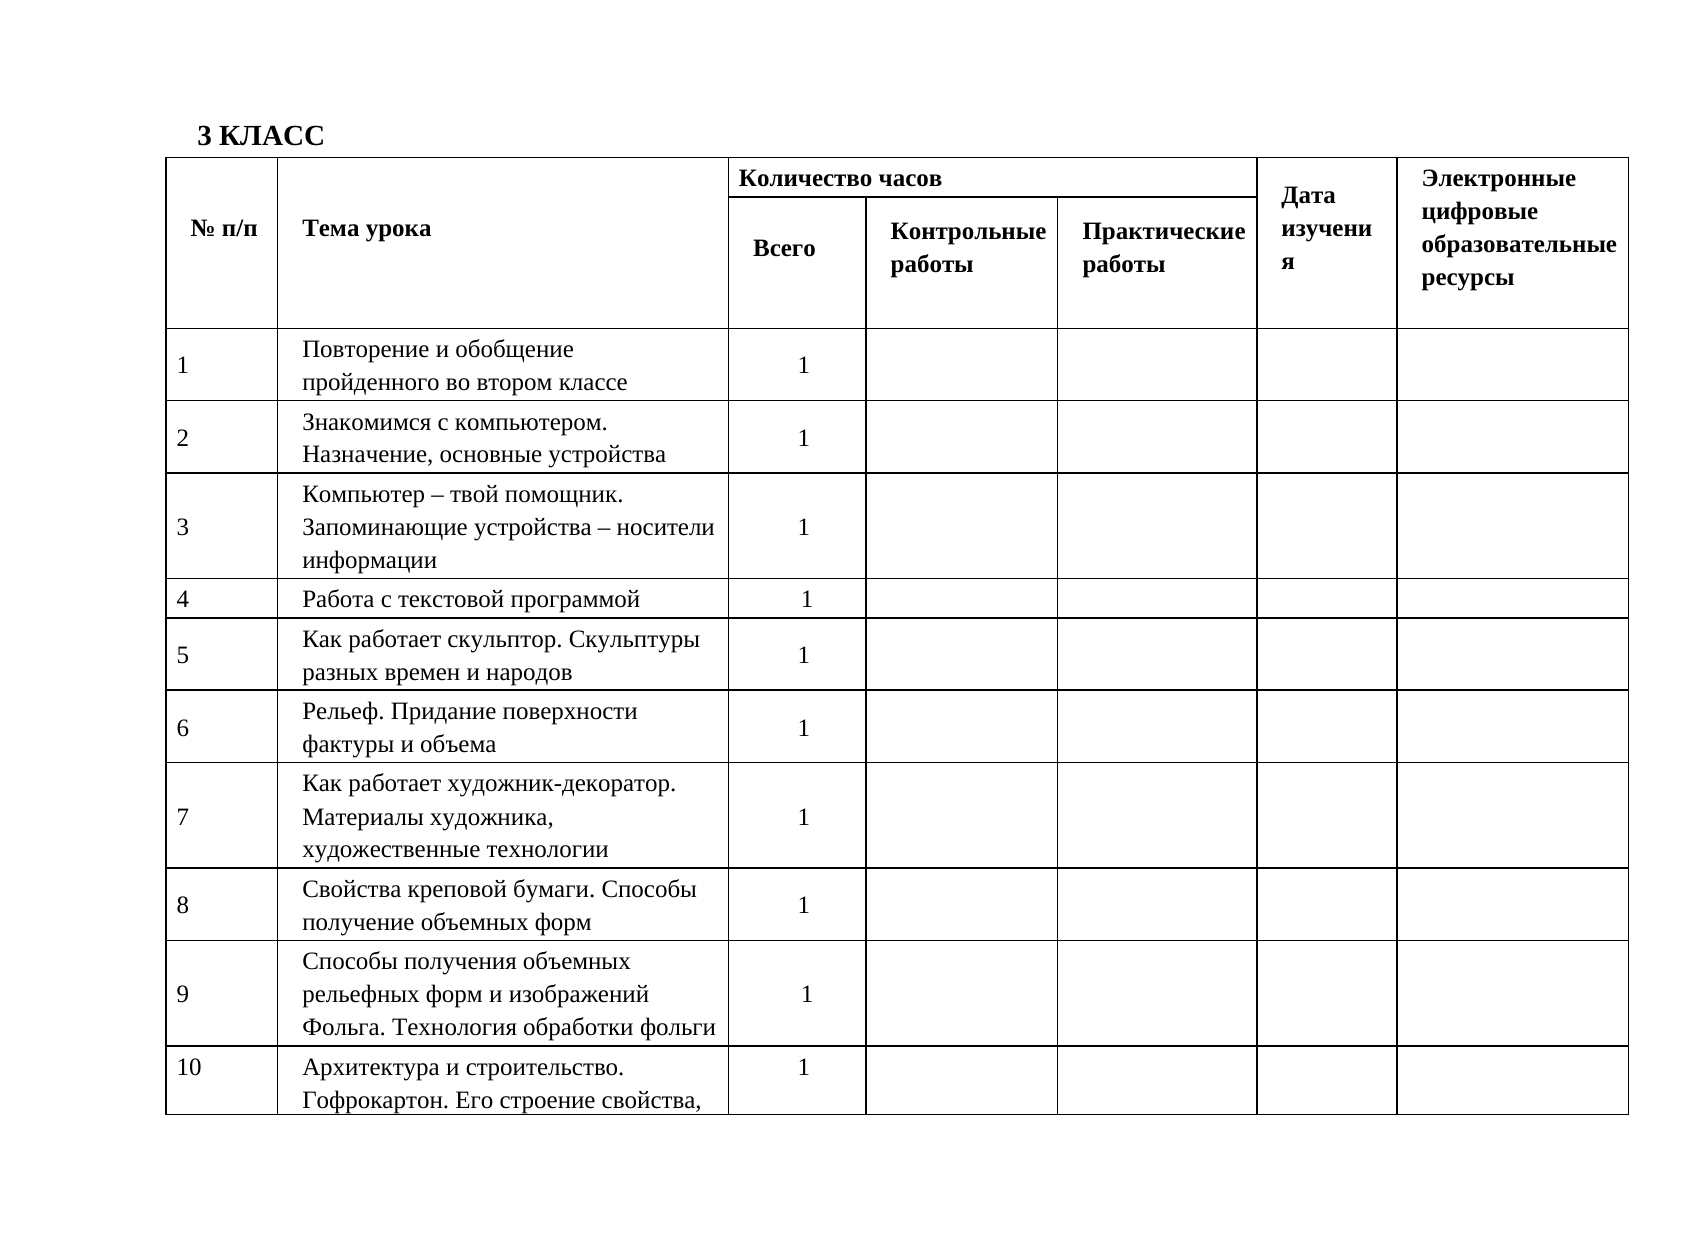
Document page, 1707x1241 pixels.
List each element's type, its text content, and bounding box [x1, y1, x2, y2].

table_cell 7 [167, 763, 277, 867]
table_cell [1058, 691, 1256, 762]
table_cell [867, 329, 1057, 400]
table_cell Работа с текстовой программой [278, 579, 728, 617]
table_cell [1398, 579, 1628, 617]
table_cell [1258, 401, 1396, 472]
table_cell [1398, 474, 1628, 578]
table_cell [1258, 691, 1396, 762]
table_cell [1398, 329, 1628, 400]
table_header Тема урока [278, 158, 728, 327]
table_cell 1 [729, 401, 865, 472]
table_cell [867, 401, 1057, 472]
table_cell [1258, 869, 1396, 939]
table_cell [1058, 619, 1256, 689]
table_cell [1058, 869, 1256, 939]
table_cell 1 [729, 691, 865, 762]
table_cell [1058, 579, 1256, 617]
table_cell [867, 1047, 1057, 1113]
table_cell [1058, 474, 1256, 578]
table_cell 10 [167, 1047, 277, 1113]
table_cell Повторение и обобщение пройденного во втором классе [278, 329, 728, 400]
table_cell [1058, 401, 1256, 472]
table_cell Практические работы [1058, 198, 1256, 327]
table_cell [867, 579, 1057, 617]
table_cell [1258, 474, 1396, 578]
table_cell 3 [167, 474, 277, 578]
table_cell [1258, 619, 1396, 689]
table_cell Способы получения объемных рельефных форм и изображений Фольга. Технология обработки фольги [278, 941, 728, 1045]
table_cell 5 [167, 619, 277, 689]
table_cell [1058, 941, 1256, 1045]
table_cell [1258, 579, 1396, 617]
table_cell 9 [167, 941, 277, 1045]
table_cell 1 [729, 941, 865, 1045]
table_cell 8 [167, 869, 277, 939]
table_cell Как работает скульптор. Скульптуры разных времен и народов [278, 619, 728, 689]
table_cell 1 [729, 763, 865, 867]
table_cell 1 [729, 619, 865, 689]
table_cell 1 [729, 869, 865, 939]
table_cell [867, 474, 1057, 578]
table_cell 1 [729, 329, 865, 400]
table_cell Компьютер – твой помощник. Запоминающие устройства – носители информации [278, 474, 728, 578]
table_cell [1398, 691, 1628, 762]
table_cell Как работает художник-декоратор. Материалы художника, художественные технологии [278, 763, 728, 867]
table_cell Рельеф. Придание поверхности фактуры и объема [278, 691, 728, 762]
table_cell [1058, 763, 1256, 867]
table_header Количество часов [729, 158, 1256, 196]
table_cell [1398, 619, 1628, 689]
table_header Электронные цифровые образовательные ресурсы [1398, 158, 1628, 327]
table_cell [1398, 1047, 1628, 1113]
table_cell [867, 619, 1057, 689]
table_cell [1058, 1047, 1256, 1113]
table_cell [867, 691, 1057, 762]
table_cell [867, 941, 1057, 1045]
table_cell [1258, 1047, 1396, 1113]
table_cell [1398, 401, 1628, 472]
table_cell [1398, 941, 1628, 1045]
table_cell 1 [729, 474, 865, 578]
table_cell 1 [729, 579, 865, 617]
table_cell Всего [729, 198, 865, 327]
text 3 КЛАСС [190, 118, 1618, 152]
table_cell [1258, 329, 1396, 400]
table_cell Контрольные работы [867, 198, 1057, 327]
table_cell 1 [729, 1047, 865, 1113]
table_cell [1258, 763, 1396, 867]
table_cell Знакомимся с компьютером. Назначение, основные устройства [278, 401, 728, 472]
table_cell 6 [167, 691, 277, 762]
table_cell Свойства креповой бумаги. Способы получение объемных форм [278, 869, 728, 939]
table_cell [1398, 869, 1628, 939]
table_header Дата изучения [1258, 158, 1396, 327]
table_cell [278, 1047, 728, 1113]
table_cell 4 [167, 579, 277, 617]
table_cell 1 [167, 329, 277, 400]
table_cell [867, 869, 1057, 939]
table_cell [1398, 763, 1628, 867]
table_cell 2 [167, 401, 277, 472]
table_header № п/п [167, 158, 277, 327]
table_cell [867, 763, 1057, 867]
table_cell [1058, 329, 1256, 400]
table_cell [1258, 941, 1396, 1045]
